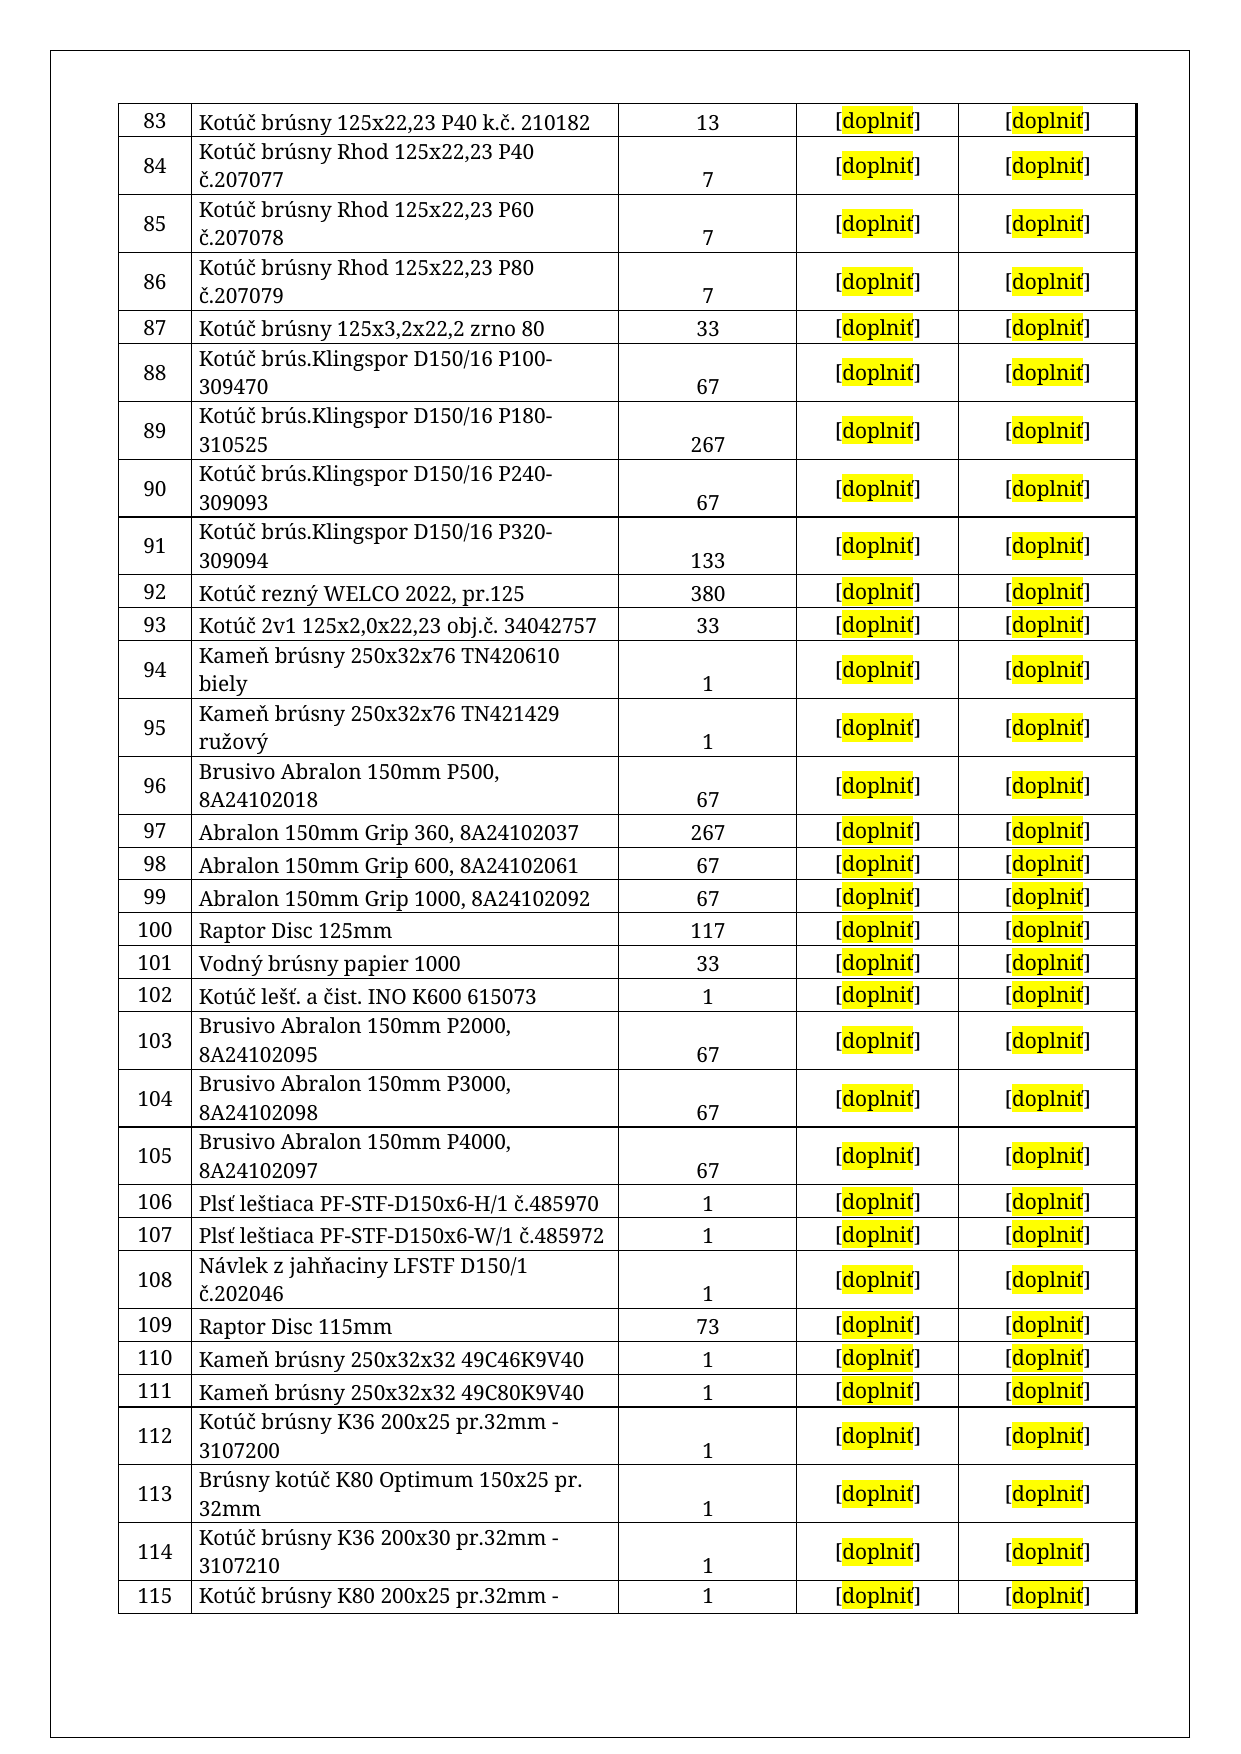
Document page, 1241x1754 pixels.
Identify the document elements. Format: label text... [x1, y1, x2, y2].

table_cell 89 [119, 402, 191, 458]
table_cell Kotúč brúsny Rhod 125x22,23 P60 č.207078 [192, 195, 618, 252]
table_cell Brúsny kotúč K80 Optimum 150x25 pr. 32mm [192, 1465, 618, 1522]
table_cell [doplniť] [797, 518, 958, 574]
table_cell [doplniť] [959, 344, 1135, 401]
table_cell Kotúč brús.Klingspor D150/16 P240-309093 [192, 460, 618, 516]
table_cell 267 [619, 402, 796, 458]
table_cell 103 [119, 1012, 191, 1068]
table_cell 114 [119, 1523, 191, 1580]
table_cell 267 [619, 815, 796, 847]
table_cell 33 [619, 946, 796, 978]
table_cell [doplniť] [797, 608, 958, 640]
table_cell [doplniť] [797, 1342, 958, 1373]
table_cell Kotúč brús.Klingspor D150/16 P100-309470 [192, 344, 618, 401]
table_cell [doplniť] [959, 1465, 1135, 1522]
table_cell Kotúč lešť. a čist. INO K600 615073 [192, 979, 618, 1011]
table_cell 67 [619, 1128, 796, 1184]
table_cell [doplniť] [959, 641, 1135, 698]
table_cell Kotúč rezný WELCO 2022, pr.125 [192, 575, 618, 607]
table_cell 1 [619, 1375, 796, 1406]
table_cell 110 [119, 1342, 191, 1373]
table_cell [doplniť] [797, 1523, 958, 1580]
table_cell Brusivo Abralon 150mm P4000, 8A24102097 [192, 1128, 618, 1184]
table_cell 13 [619, 104, 796, 136]
table_cell 67 [619, 880, 796, 912]
table_cell 67 [619, 1012, 796, 1068]
table_cell Brusivo Abralon 150mm P3000, 8A24102098 [192, 1070, 618, 1126]
table_cell [doplniť] [959, 1375, 1135, 1406]
table_cell 90 [119, 460, 191, 516]
table_cell Vodný brúsny papier 1000 [192, 946, 618, 978]
table_cell 87 [119, 311, 191, 343]
table_cell [doplniť] [797, 1218, 958, 1250]
table_cell Kameň brúsny 250x32x76 TN421429 ružový [192, 699, 618, 756]
table_cell [doplniť] [797, 699, 958, 756]
table_cell 112 [119, 1408, 191, 1464]
table_cell [doplniť] [959, 460, 1135, 516]
table_cell 1 [619, 1465, 796, 1522]
table_cell [doplniť] [797, 195, 958, 252]
table_cell Kameň brúsny 250x32x32 49C46K9V40 [192, 1342, 618, 1373]
table_cell Kotúč brúsny Rhod 125x22,23 P80 č.207079 [192, 253, 618, 310]
table_cell [doplniť] [959, 608, 1135, 640]
table_cell Kotúč 2v1 125x2,0x22,23 obj.č. 34042757 [192, 608, 618, 640]
table_cell [doplniť] [959, 518, 1135, 574]
table_cell 101 [119, 946, 191, 978]
table_cell [doplniť] [797, 575, 958, 607]
table_cell [doplniť] [797, 402, 958, 458]
table_cell Kotúč brúsny 125x3,2x22,2 zrno 80 [192, 311, 618, 343]
table_cell 85 [119, 195, 191, 252]
table_cell [doplniť] [959, 104, 1135, 136]
table_cell Kotúč brúsny 125x22,23 P40 k.č. 210182 [192, 104, 618, 136]
table_cell 92 [119, 575, 191, 607]
table_cell [doplniť] [797, 1251, 958, 1308]
table_cell [doplniť] [959, 1408, 1135, 1464]
table_cell Kotúč brús.Klingspor D150/16 P320-309094 [192, 518, 618, 574]
table_cell 67 [619, 1070, 796, 1126]
table_cell 1 [619, 1342, 796, 1373]
table_cell [doplniť] [959, 1251, 1135, 1308]
table_cell [doplniť] [797, 815, 958, 847]
table_cell 97 [119, 815, 191, 847]
table_cell 104 [119, 1070, 191, 1126]
table_cell [doplniť] [797, 344, 958, 401]
table_cell [doplniť] [959, 402, 1135, 458]
table_cell [doplniť] [959, 757, 1135, 814]
table_cell [doplniť] [797, 1012, 958, 1068]
table_cell 96 [119, 757, 191, 814]
table_cell [doplniť] [959, 913, 1135, 945]
table_cell 105 [119, 1128, 191, 1184]
table_cell 100 [119, 913, 191, 945]
table_cell Kameň brúsny 250x32x76 TN420610 biely [192, 641, 618, 698]
table_cell Kotúč brúsny K36 200x30 pr.32mm -3107210 [192, 1523, 618, 1580]
table_cell 86 [119, 253, 191, 310]
table_cell [doplniť] [797, 880, 958, 912]
table_cell 109 [119, 1309, 191, 1341]
table_cell Kotúč brúsny Rhod 125x22,23 P40 č.207077 [192, 137, 618, 194]
table_cell [doplniť] [959, 699, 1135, 756]
table_cell 67 [619, 344, 796, 401]
table_cell Brusivo Abralon 150mm P500, 8A24102018 [192, 757, 618, 814]
table_cell 1 [619, 1408, 796, 1464]
table_cell [doplniť] [959, 1523, 1135, 1580]
table_cell 67 [619, 848, 796, 879]
table_cell [doplniť] [959, 979, 1135, 1011]
table_cell 102 [119, 979, 191, 1011]
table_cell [192, 1581, 618, 1613]
table_cell [doplniť] [959, 1218, 1135, 1250]
table_cell 7 [619, 195, 796, 252]
table_cell [doplniť] [959, 848, 1135, 879]
table_cell Abralon 150mm Grip 1000, 8A24102092 [192, 880, 618, 912]
table_cell [doplniť] [959, 311, 1135, 343]
table_cell 93 [119, 608, 191, 640]
table_cell 113 [119, 1465, 191, 1522]
table_cell 107 [119, 1218, 191, 1250]
table_cell 133 [619, 518, 796, 574]
table_cell 7 [619, 137, 796, 194]
table_cell [doplniť] [797, 1375, 958, 1406]
table_cell Návlek z jahňaciny LFSTF D150/1 č.202046 [192, 1251, 618, 1308]
table_cell [doplniť] [797, 757, 958, 814]
table_cell Kotúč brús.Klingspor D150/16 P180-310525 [192, 402, 618, 458]
table_cell 111 [119, 1375, 191, 1406]
table_cell Plsť leštiaca PF-STF-D150x6-H/1 č.485970 [192, 1185, 618, 1217]
table_cell Raptor Disc 125mm [192, 913, 618, 945]
table_cell [doplniť] [797, 913, 958, 945]
table_cell [doplniť] [959, 575, 1135, 607]
table_cell 83 [119, 104, 191, 136]
table_cell 1 [619, 979, 796, 1011]
table_cell [doplniť] [797, 104, 958, 136]
table_cell [doplniť] [797, 253, 958, 310]
table_cell [doplniť] [959, 1070, 1135, 1126]
table_cell 1 [619, 699, 796, 756]
table_cell 1 [619, 1581, 796, 1613]
table_cell [doplniť] [797, 1465, 958, 1522]
table_cell [doplniť] [797, 1309, 958, 1341]
table_cell [doplniť] [959, 1342, 1135, 1373]
table_cell 7 [619, 253, 796, 310]
table_cell Abralon 150mm Grip 360, 8A24102037 [192, 815, 618, 847]
table_cell 67 [619, 757, 796, 814]
table_cell [doplniť] [959, 1185, 1135, 1217]
table_cell [doplniť] [959, 880, 1135, 912]
table_cell 99 [119, 880, 191, 912]
table_cell 380 [619, 575, 796, 607]
table_cell 33 [619, 311, 796, 343]
table_cell [doplniť] [959, 1581, 1135, 1613]
table_cell 1 [619, 1251, 796, 1308]
table_cell 108 [119, 1251, 191, 1308]
table_cell 1 [619, 1185, 796, 1217]
table_cell Kameň brúsny 250x32x32 49C80K9V40 [192, 1375, 618, 1406]
table_cell [doplniť] [959, 815, 1135, 847]
table_cell [doplniť] [797, 1408, 958, 1464]
table_cell [doplniť] [797, 641, 958, 698]
table_cell 33 [619, 608, 796, 640]
table_cell [doplniť] [959, 1128, 1135, 1184]
table_cell [doplniť] [959, 253, 1135, 310]
table_cell 117 [619, 913, 796, 945]
table_cell [doplniť] [797, 1581, 958, 1613]
table_cell [doplniť] [959, 1012, 1135, 1068]
table_cell Brusivo Abralon 150mm P2000, 8A24102095 [192, 1012, 618, 1068]
table_cell [doplniť] [959, 195, 1135, 252]
table_cell 1 [619, 641, 796, 698]
table_cell [doplniť] [959, 1309, 1135, 1341]
table_cell 98 [119, 848, 191, 879]
table_cell Plsť leštiaca PF-STF-D150x6-W/1 č.485972 [192, 1218, 618, 1250]
table_cell 106 [119, 1185, 191, 1217]
table_cell 115 [119, 1581, 191, 1613]
table_cell [doplniť] [797, 1070, 958, 1126]
table_cell [doplniť] [797, 1128, 958, 1184]
table_cell [doplniť] [797, 460, 958, 516]
table_cell [doplniť] [797, 311, 958, 343]
table_cell Kotúč brúsny K36 200x25 pr.32mm -3107200 [192, 1408, 618, 1464]
table_cell 94 [119, 641, 191, 698]
table_cell [doplniť] [959, 137, 1135, 194]
table_cell 88 [119, 344, 191, 401]
table_cell [doplniť] [797, 848, 958, 879]
table_cell [doplniť] [797, 1185, 958, 1217]
table_cell 73 [619, 1309, 796, 1341]
table_cell 1 [619, 1523, 796, 1580]
table_cell Raptor Disc 115mm [192, 1309, 618, 1341]
table_cell 95 [119, 699, 191, 756]
table_cell [doplniť] [797, 137, 958, 194]
table_cell [doplniť] [959, 946, 1135, 978]
table_cell 84 [119, 137, 191, 194]
table_cell 1 [619, 1218, 796, 1250]
table_cell [doplniť] [797, 946, 958, 978]
table_cell Abralon 150mm Grip 600, 8A24102061 [192, 848, 618, 879]
table_cell 91 [119, 518, 191, 574]
table_cell [doplniť] [797, 979, 958, 1011]
table_cell 67 [619, 460, 796, 516]
